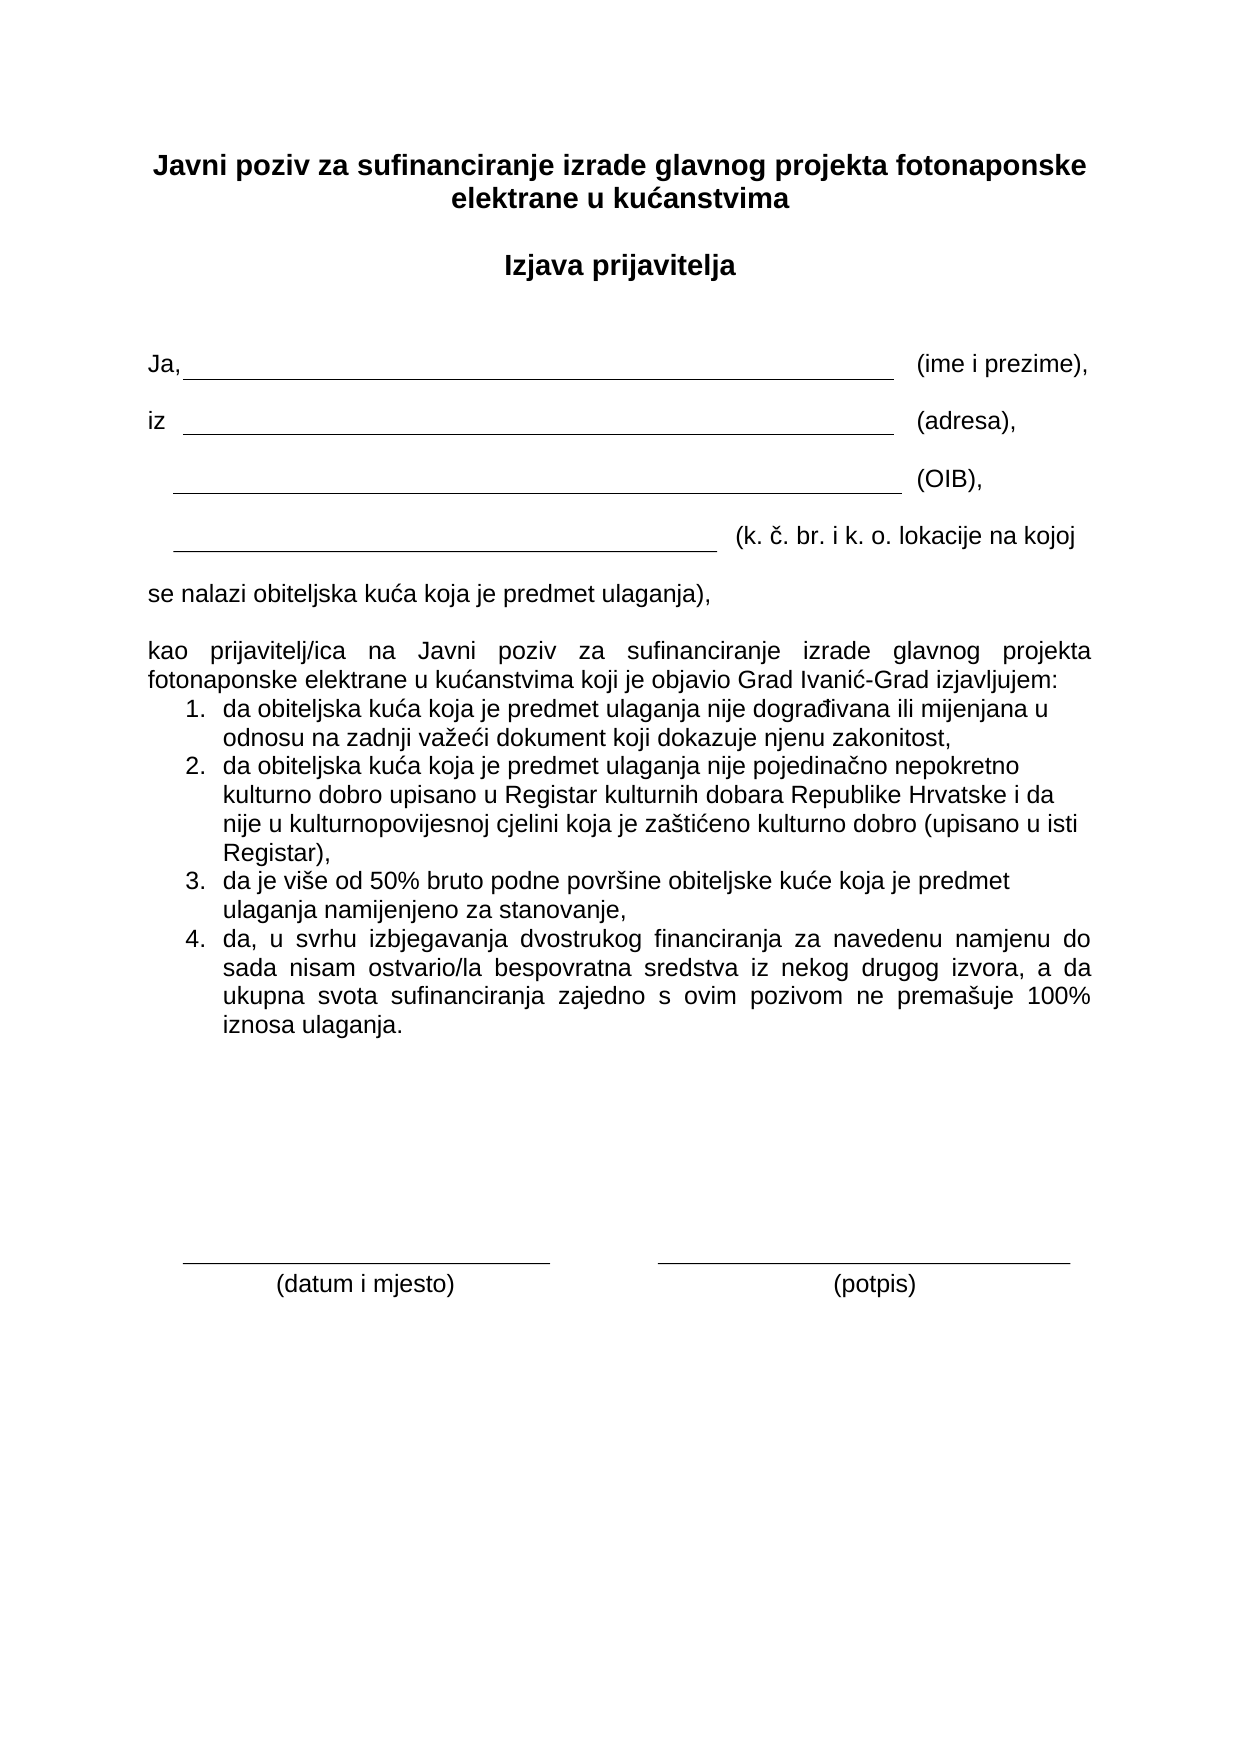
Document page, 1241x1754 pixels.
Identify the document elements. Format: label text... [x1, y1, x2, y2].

list da, u svrhu izbjegavanja dvostrukog financiranja za navedenu namjenu do sada nisam ostvario/la bespovratna sredstva iz nekog drugog izvora, a da ukupna svota sufinanciranja zajedno s ovim pozivom ne premašuje 100% iznosa ulaganja. [185, 924, 1093, 1039]
list da obiteljska kuća koja je predmet ulaganja nije pojedinačno nepokretno kulturno dobro upisano u Registar kulturnih dobara Republike Hrvatske i da nije u kulturno­povijesnoj cjelini koja je zaštićeno kulturno dobro (upisano u isti Registar), [185, 751, 1093, 866]
list da obiteljska kuća koja je predmet ulaganja nije dograđivana ili mijenjana u odnosu na zadnji važeći dokument koji dokazuje njenu zakonitost, [185, 694, 1093, 751]
text Javni poziv za sufinanciranje izrade glavnog projekta fotonaponske elektrane u kućanstvima [148, 148, 1093, 215]
text (datum i mjesto) [148, 1269, 583, 1298]
text (OIB), [148, 464, 1093, 493]
text kao prijavitelj/ica na Javni poziv za sufinanciranje izrade glavnog projekta fotonaponske elektrane u kućanstvima koji je objavio Grad Ivanić-Grad izjavljujem: [148, 636, 1093, 694]
text iz (adresa), [148, 406, 1093, 435]
list da je više od 50% bruto podne površine obiteljske kuće koja je predmet ulaganja namijenjeno za stanovanje, [185, 866, 1093, 924]
text Ja, (ime i prezime), [148, 349, 1093, 378]
text (k. č. br. i k. o. lokacije na kojoj [148, 521, 1093, 550]
text Izjava prijavitelja [148, 248, 1093, 282]
text se nalazi obiteljska kuća koja je predmet ulaganja), [148, 579, 1093, 608]
text (potpis) [657, 1269, 1093, 1298]
